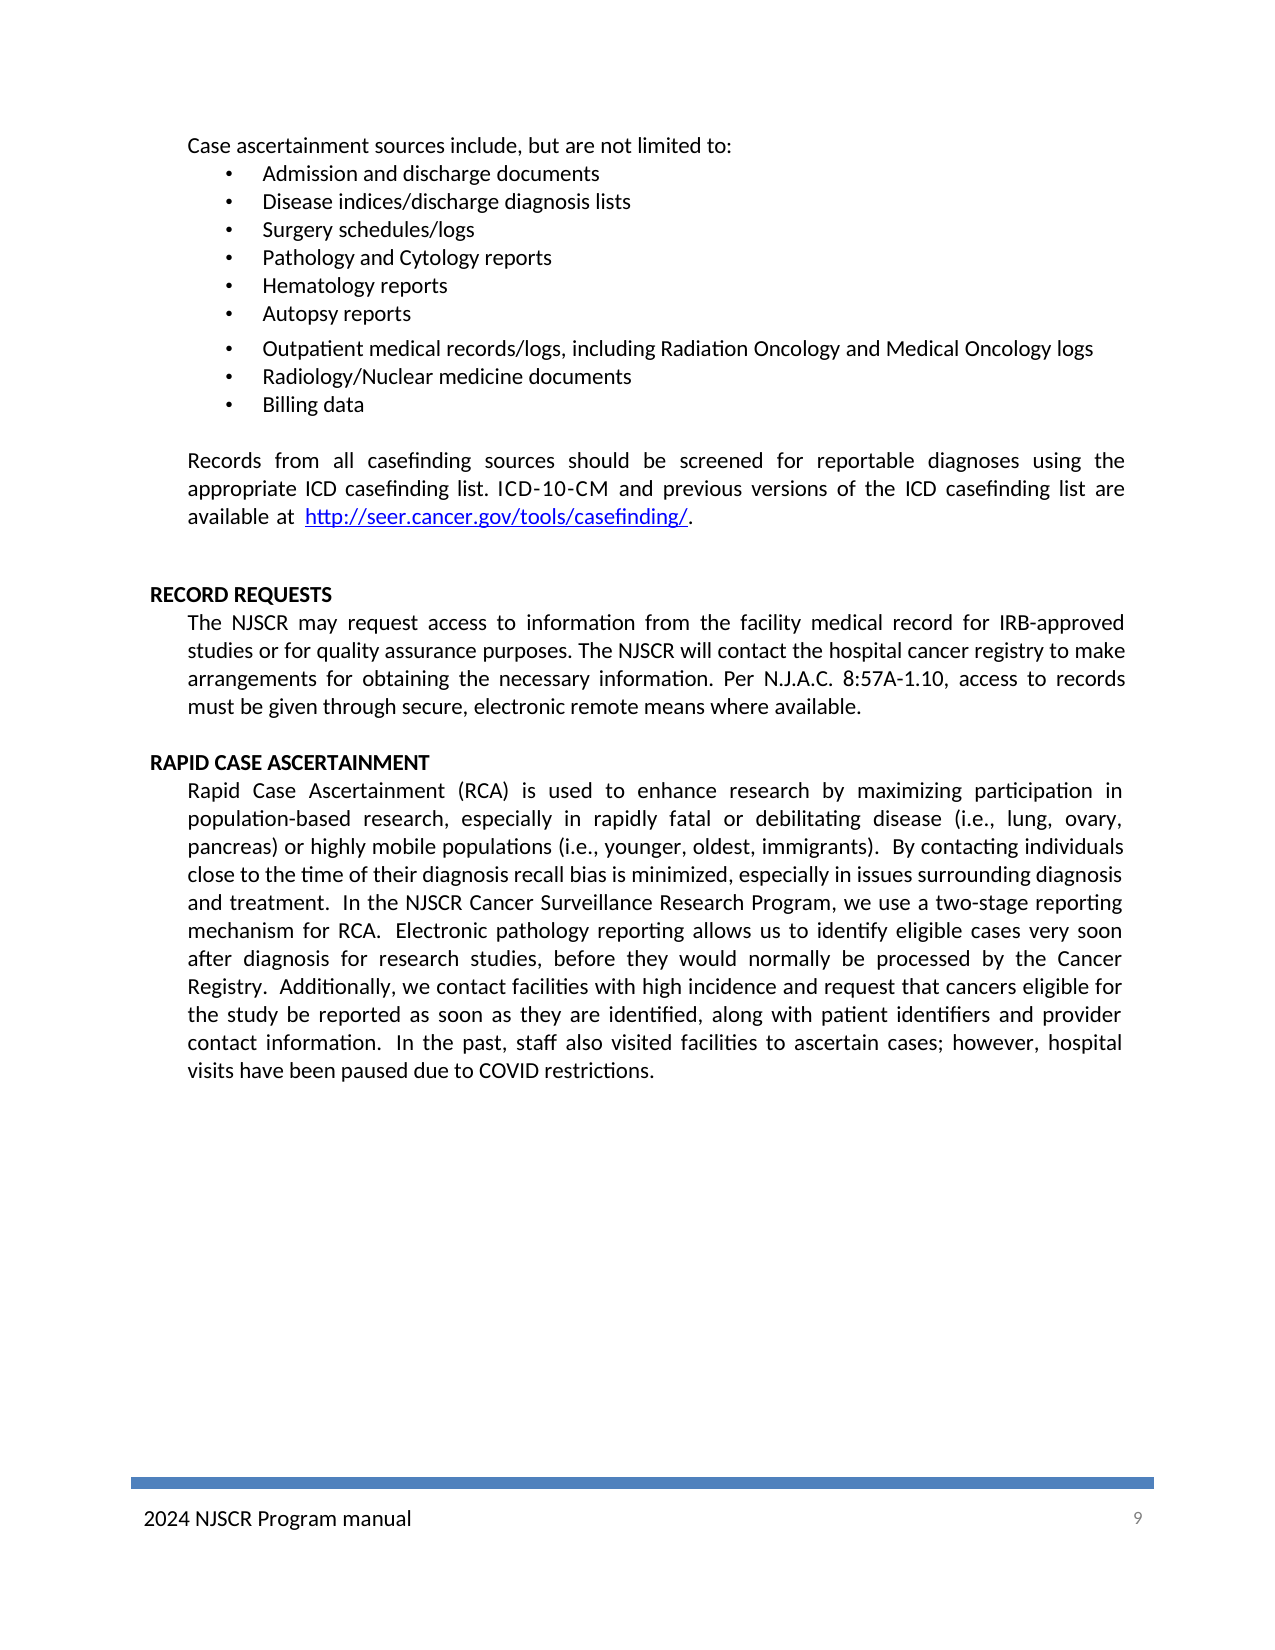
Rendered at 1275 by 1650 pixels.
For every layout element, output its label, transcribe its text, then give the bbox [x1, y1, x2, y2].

list Radiology/Nuclear medicine documents [225, 362, 1154, 390]
list Hematology reports [225, 271, 1154, 299]
text Records from all casefinding sources should be screened for reportable diagnoses using the appropriate ICD casefinding list. ICD-10-CM and previous versions of the ICD casefinding list are available at http://seer.cancer.gov/tools/casefinding/. [187, 446, 1125, 530]
list Outpatient medical records/logs, including Radiation Oncology and Medical Oncology logs [225, 334, 1154, 362]
list Surgery schedules/logs [225, 215, 1154, 243]
text Rapid Case Ascertainment (RCA) is used to enhance research by maximizing participation in population-based research, especially in rapidly fatal or debilitating disease (i.e., lung, ovary, pancreas) or highly mobile populations (i.e., younger, oldest, immigrants). By contacting individuals close to the time of their diagnosis recall bias is minimized, especially in issues surrounding diagnosis and treatment. In the NJSCR Cancer Surveillance Research Program, we use a two-stage reporting mechanism for RCA. Electronic pathology reporting allows us to identify eligible cases very soon after diagnosis for research studies, before they would normally be processed by the Cancer Registry. Additionally, we contact facilities with high incidence and request that cancers eligible for the study be reported as soon as they are identified, along with patient identifiers and provider contact information. In the past, staff also visited facilities to ascertain cases; however, hospital visits have been paused due to COVID restrictions. [187, 776, 1124, 1084]
list Autopsy reports [225, 299, 1154, 327]
text The NJSCR may request access to information from the facility medical record for IRB-approved studies or for quality assurance purposes. The NJSCR will contact the hospital cancer registry to make arrangements for obtaining the necessary information. Per N.J.A.C. 8:57A-1.10, access to records must be given through secure, electronic remote means where available. [187, 608, 1126, 720]
list Billing data [225, 390, 1154, 418]
list Disease indices/discharge diagnosis lists [225, 187, 1154, 215]
text Case ascertainment sources include, but are not limited to: [131, 131, 1154, 159]
list Pathology and Cytology reports [225, 243, 1154, 271]
subtitle RECORD REQUESTS [150, 580, 1154, 608]
list Admission and discharge documents [225, 159, 1154, 187]
subtitle RAPID CASE ASCERTAINMENT [150, 748, 1154, 776]
